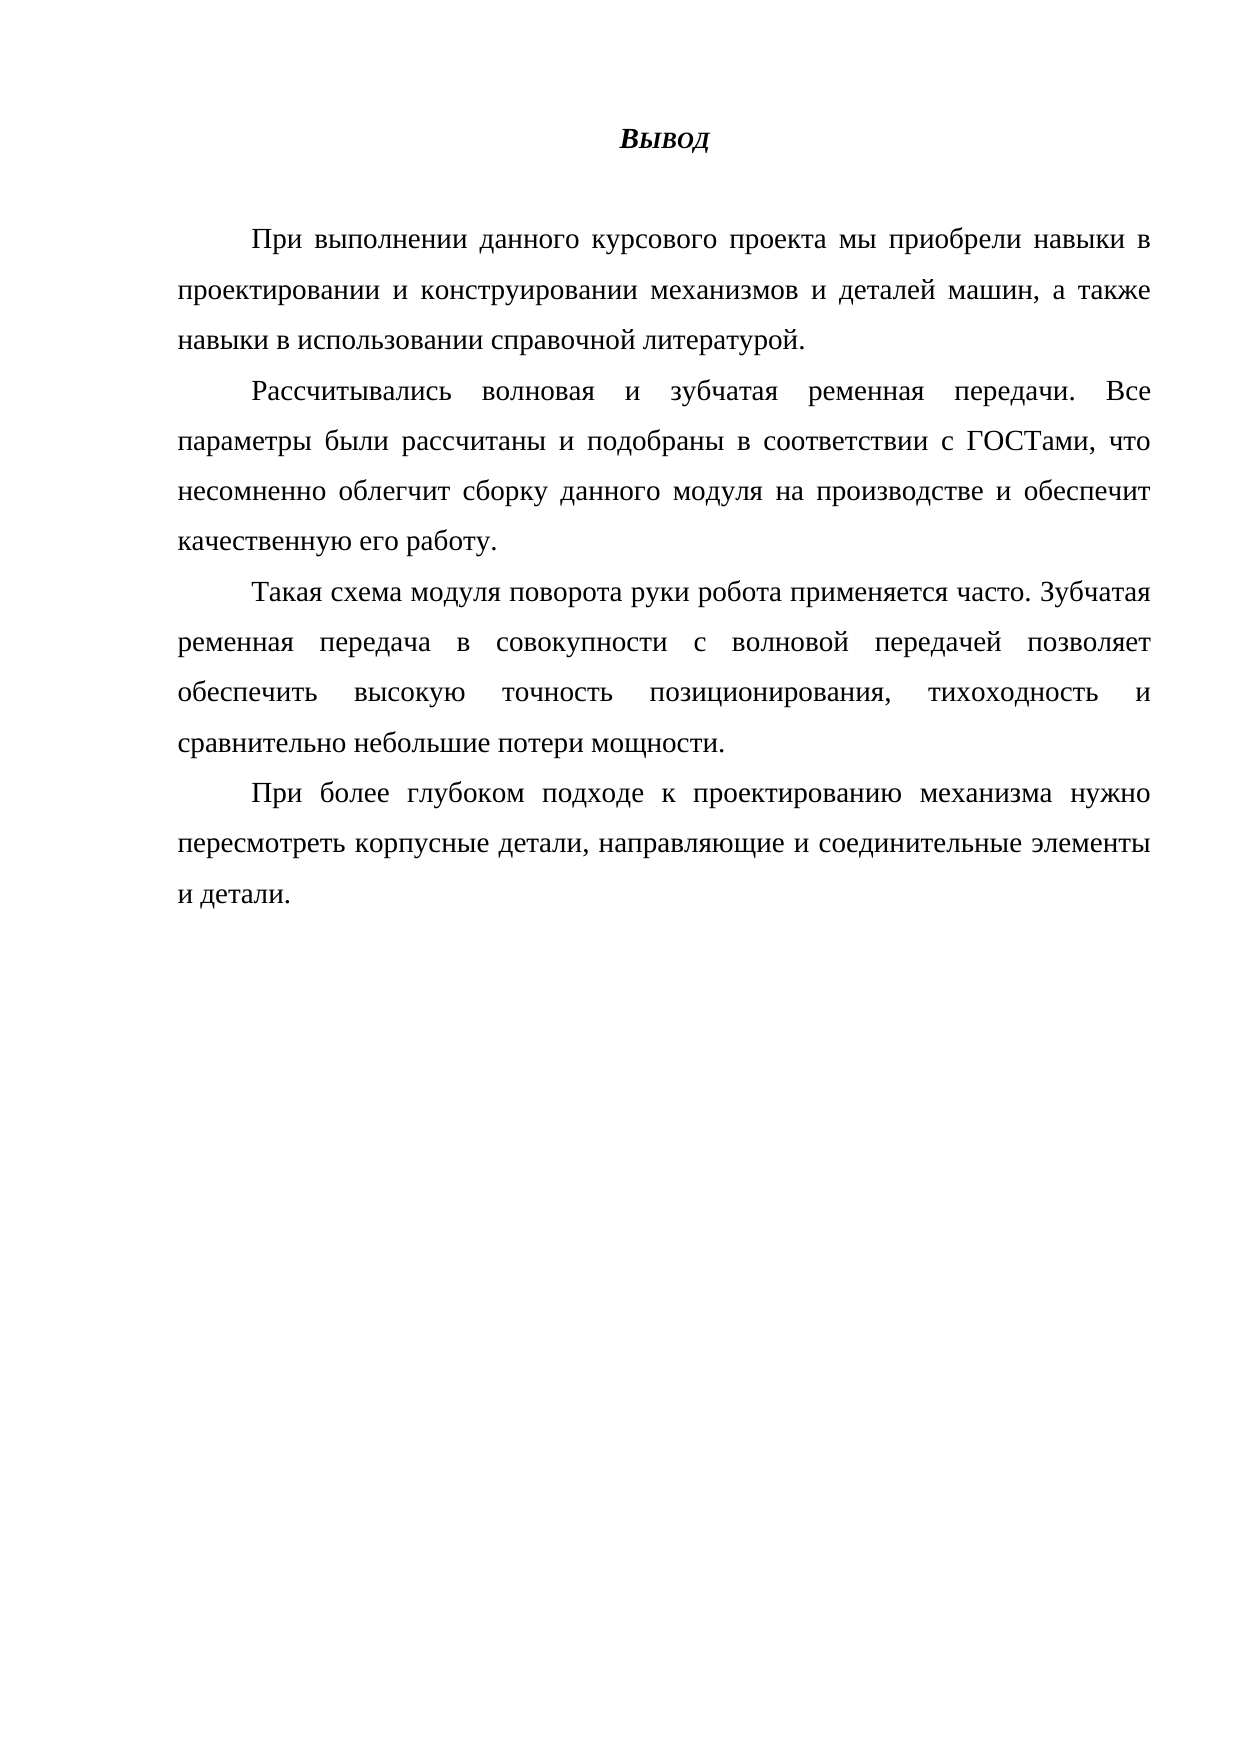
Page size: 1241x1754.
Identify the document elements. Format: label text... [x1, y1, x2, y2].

subtitle Вывод [177, 121, 1152, 154]
text Рассчитывались волновая и зубчатая ременная передачи. Все параметры были рассчитаны и подобраны в соответствии с ГОСТами, что несомненно облегчит сборку данного модуля на производстве и обеспечит качественную его работу. [177, 373, 1152, 557]
text При выполнении данного курсового проекта мы приобрели навыки в проектировании и конструировании механизмов и деталей машин, а также навыки в использовании справочной литературой. [177, 222, 1152, 356]
text Такая схема модуля поворота руки робота применяется часто. Зубчатая ременная передача в совокупности с волновой передачей позволяет обеспечить высокую точность позиционирования, тихоходность и сравнительно небольшие потери мощности. [177, 574, 1152, 758]
text При более глубоком подходе к проектированию механизма нужно пересмотреть корпусные детали, направляющие и соединительные элементы и детали. [177, 775, 1152, 909]
